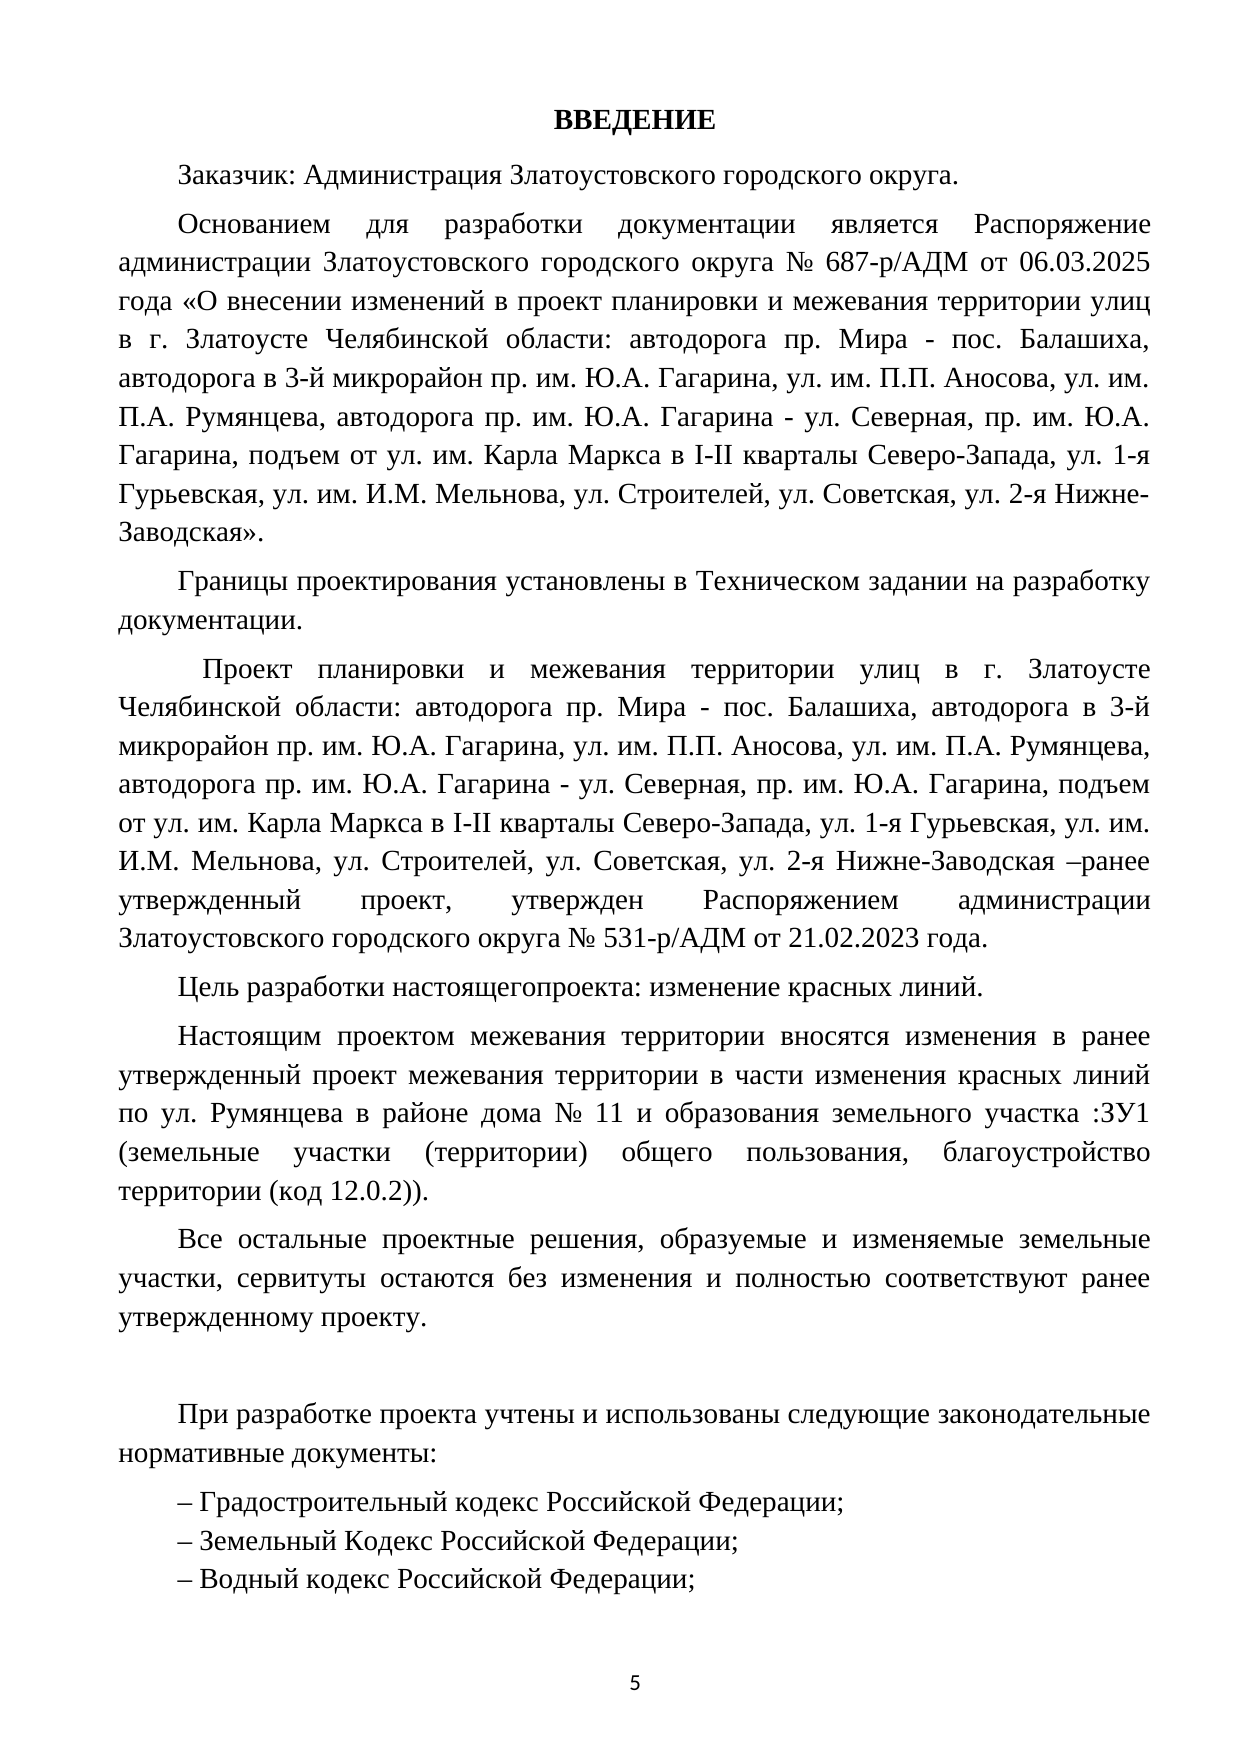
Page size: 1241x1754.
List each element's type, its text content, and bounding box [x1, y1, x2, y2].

text Заказчик: Администрация Златоустовского городского округа. [118, 157, 1152, 191]
text Проект планировки и межевания территории улиц в г. Златоусте Челябинской области: автодорога пр. Мира - пос. Балашиха, автодорога в 3-й микрорайон пр. им. Ю.А. Гагарина, ул. им. П.П. Аносова, ул. им. П.А. Румянцева, автодорога пр. им. Ю.А. Гагарина - ул. Северная, пр. им. Ю.А. Гагарина, подъем от ул. им. Карла Маркса в I-II кварталы Северо-Запада, ул. 1-я Гурьевская, ул. им. И.М. Мельнова, ул. Строителей, ул. Советская, ул. 2-я Нижне-Заводская –ранее утвержденный проект, утвержден Распоряжением администрации Златоустовского городского округа № 531-р/АДМ от 21.02.2023 года. [118, 651, 1152, 954]
text Настоящим проектом межевания территории вносятся изменения в ранее утвержденный проект межевания территории в части изменения красных линий по ул. Румянцева в районе дома № 11 и образования земельного участка :ЗУ1 (земельные участки (территории) общего пользования, благоустройство территории (код 12.0.2)). [118, 1018, 1152, 1206]
text Все остальные проектные решения, образуемые и изменяемые земельные участки, сервитуты остаются без изменения и полностью соответствуют ранее утвержденному проекту. [118, 1222, 1152, 1332]
text – Градостроительный кодекс Российской Федерации; [118, 1484, 1152, 1518]
text Основанием для разработки документации является Распоряжение администрации Златоустовского городского округа № 687-р/АДМ от 06.03.2025 года «О внесении изменений в проект планировки и межевания территории улиц в г. Златоусте Челябинской области: автодорога пр. Мира - пос. Балашиха, автодорога в 3-й микрорайон пр. им. Ю.А. Гагарина, ул. им. П.П. Аносова, ул. им. П.А. Румянцева, автодорога пр. им. Ю.А. Гагарина - ул. Северная, пр. им. Ю.А. Гагарина, подъем от ул. им. Карла Маркса в I-II кварталы Северо-Запада, ул. 1-я Гурьевская, ул. им. И.М. Мельнова, ул. Строителей, ул. Советская, ул. 2-я Нижне-Заводская». [118, 206, 1152, 548]
text При разработке проекта учтены и использованы следующие законодательные нормативные документы: [118, 1397, 1152, 1469]
text Границы проектирования установлены в Техническом задании на разработку документации. [118, 563, 1152, 635]
text – Земельный Кодекс Российской Федерации; [118, 1523, 1152, 1556]
text – Водный кодекс Российской Федерации; [118, 1561, 1152, 1595]
subtitle ВВЕДЕНИЕ [118, 102, 1152, 135]
text Цель разработки настоящегопроекта: изменение красных линий. [118, 969, 1152, 1003]
